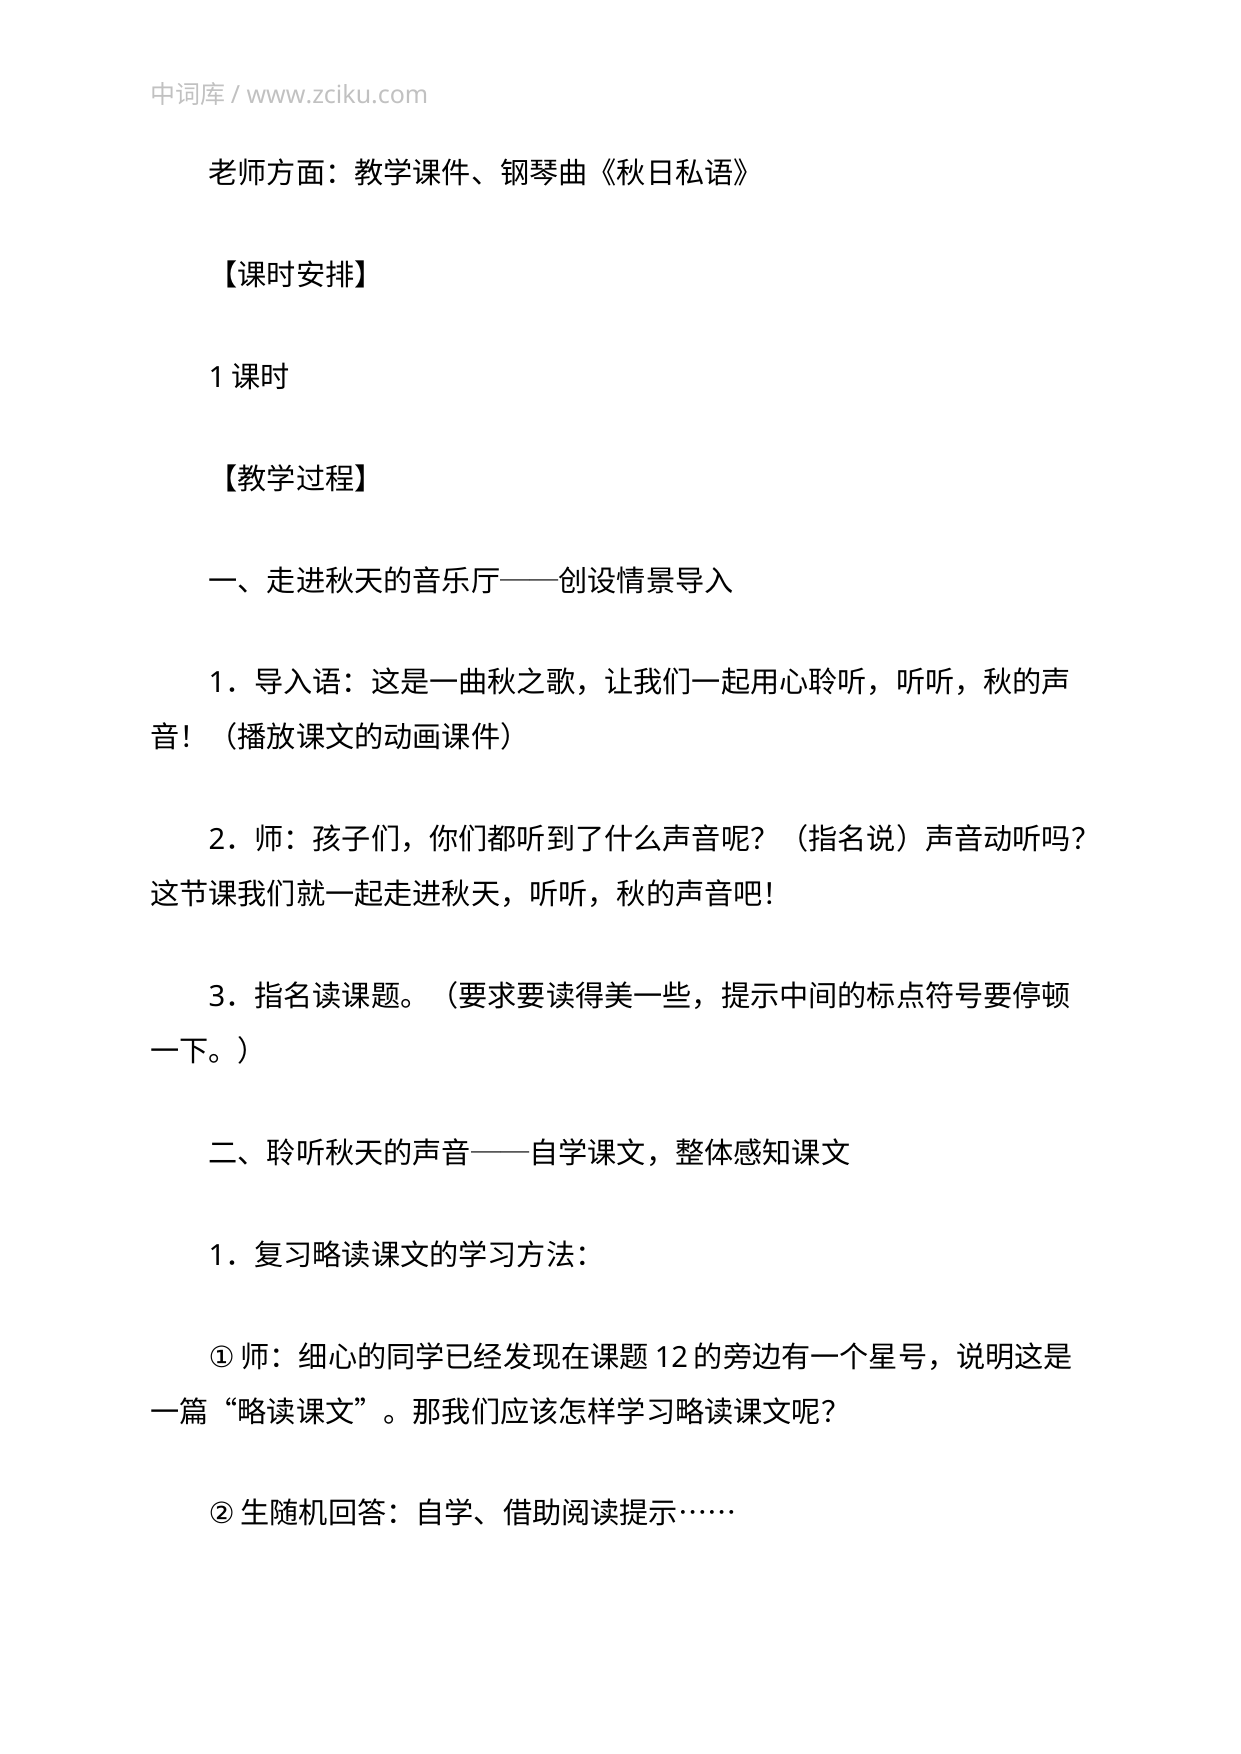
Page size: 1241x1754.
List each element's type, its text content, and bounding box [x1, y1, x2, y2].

text 一、走进秋天的音乐厅──创设情景导入 [150, 557, 1090, 599]
text 老师方面：教学课件、钢琴曲《秋日私语》 [150, 150, 1090, 192]
text ①师：细心的同学已经发现在课题12的旁边有一个星号，说明这是一篇“略读课文”。那我们应该怎样学习略读课文呢？ [150, 1333, 1090, 1430]
text 3．指名读课题。（要求要读得美一些，提示中间的标点符号要停顿一下。） [150, 973, 1090, 1070]
text 二、聆听秋天的声音──自学课文，整体感知课文 [150, 1129, 1090, 1172]
text 2．师：孩子们，你们都听到了什么声音呢？（指名说）声音动听吗？这节课我们就一起走进秋天，听听，秋的声音吧！ [150, 816, 1090, 913]
text 1．导入语：这是一曲秋之歌，让我们一起用心聆听，听听，秋的声音！（播放课文的动画课件） [150, 659, 1090, 756]
text ②生随机回答：自学、借助阅读提示…… [150, 1490, 1090, 1532]
text 【教学过程】 [150, 456, 1090, 498]
text 【课时安排】 [150, 252, 1090, 294]
text 1课时 [150, 353, 1090, 396]
text 1．复习略读课文的学习方法： [150, 1231, 1090, 1273]
